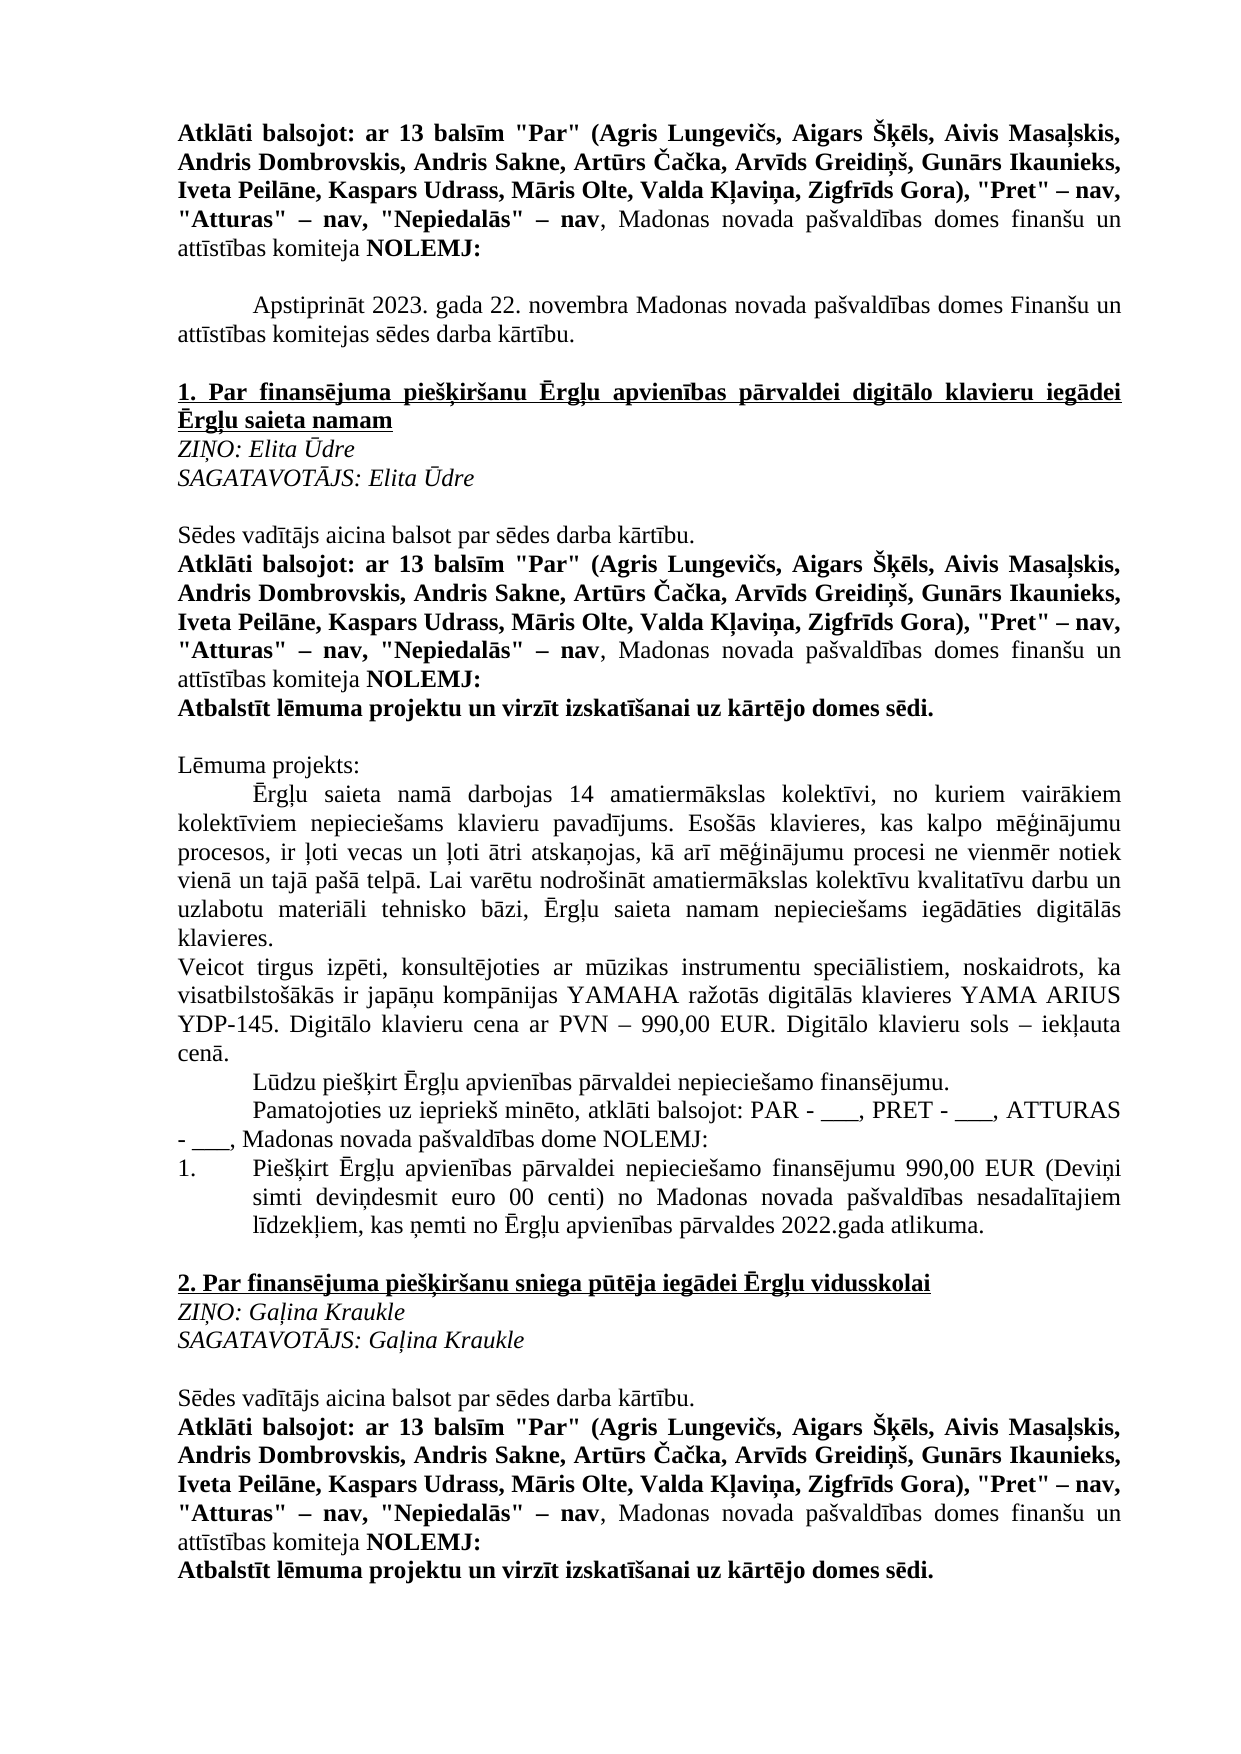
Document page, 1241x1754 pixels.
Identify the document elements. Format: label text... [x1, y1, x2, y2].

text Atbalstīt lēmuma projektu un virzīt izskatīšanai uz kārtējo domes sēdi. [177, 1556, 1122, 1584]
text 1. Par finansējuma piešķiršanu Ērgļu apvienības pārvaldei digitālo klavieru iegādei Ērgļu saieta namam [177, 377, 1122, 402]
text 2. Par finansējuma piešķiršanu sniega pūtēja iegādei Ērgļu vidusskolai [177, 1268, 1122, 1297]
text Lūdzu piešķirt Ērgļu apvienības pārvaldei nepieciešamo finansējumu. [177, 1067, 1122, 1096]
text 1. Par finansējuma piešķiršanu Ērgļu apvienības pārvaldei digitālo klavieru iegādei Ērgļu saieta namam [177, 403, 1122, 434]
text Lēmuma projekts: [177, 751, 1122, 779]
text Pamatojoties uz iepriekš minēto, atklāti balsojot: PAR - ___, PRET - ___, ATTURAS - ___, Madonas novada pašvaldības dome NOLEMJ: [177, 1096, 1122, 1153]
text Veicot tirgus izpēti, konsultējoties ar mūzikas instrumentu speciālistiem, noskaidrots, ka visatbilstošākās ir japāņu kompānijas YAMAHA ražotās digitālās klavieres YAMA ARIUS YDP-145. Digitālo klavieru cena ar PVN – 990,00 EUR. Digitālo klavieru sols – iekļauta cenā. [177, 952, 1122, 1067]
text ZIŅO: Gaļina Kraukle [177, 1297, 1122, 1326]
text Atklāti balsojot: ar 13 balsīm "Par" (Agris Lungevičs, Aigars Šķēls, Aivis Masaļskis, Andris Dombrovskis, Andris Sakne, Artūrs Čačka, Arvīds Greidiņš, Gunārs Ikaunieks, Iveta Peilāne, Kaspars Udrass, Māris Olte, Valda Kļaviņa, Zigfrīds Gora), "Pret" – nav, "Atturas" – nav, "Nepiedalās" – nav, Madonas novada pašvaldības domes finanšu un attīstības komiteja NOLEMJ: [177, 549, 1122, 693]
text Apstiprināt 2023. gada 22. novembra Madonas novada pašvaldības domes Finanšu un attīstības komitejas sēdes darba kārtību. [177, 291, 1122, 348]
text Atklāti balsojot: ar 13 balsīm "Par" (Agris Lungevičs, Aigars Šķēls, Aivis Masaļskis, Andris Dombrovskis, Andris Sakne, Artūrs Čačka, Arvīds Greidiņš, Gunārs Ikaunieks, Iveta Peilāne, Kaspars Udrass, Māris Olte, Valda Kļaviņa, Zigfrīds Gora), "Pret" – nav, "Atturas" – nav, "Nepiedalās" – nav, Madonas novada pašvaldības domes finanšu un attīstības komiteja NOLEMJ: [177, 1412, 1122, 1556]
text Ērgļu saieta namā darbojas 14 amatiermākslas kolektīvi, no kuriem vairākiem kolektīviem nepieciešams klavieru pavadījums. Esošās klavieres, kas kalpo mēģinājumu procesos, ir ļoti vecas un ļoti ātri atskaņojas, kā arī mēģinājumu procesi ne vienmēr notiek vienā un tajā pašā telpā. Lai varētu nodrošināt amatiermākslas kolektīvu kvalitatīvu darbu un uzlabotu materiāli tehnisko bāzi, Ērgļu saieta namam nepieciešams iegādāties digitālās klavieres. [177, 779, 1122, 952]
text Sēdes vadītājs aicina balsot par sēdes darba kārtību. [177, 1383, 1122, 1412]
list Piešķirt Ērgļu apvienības pārvaldei nepieciešamo finansējumu 990,00 EUR (Deviņi simti deviņdesmit euro 00 centi) no Madonas novada pašvaldības nesadalītajiem līdzekļiem, kas ņemti no Ērgļu apvienības pārvaldes 2022.gada atlikuma. [177, 1153, 1122, 1239]
text Atbalstīt lēmuma projektu un virzīt izskatīšanai uz kārtējo domes sēdi. [177, 693, 1122, 722]
text SAGATAVOTĀJS: Gaļina Kraukle [177, 1326, 1122, 1354]
text SAGATAVOTĀJS: Elita Ūdre [177, 463, 1122, 492]
text Sēdes vadītājs aicina balsot par sēdes darba kārtību. [177, 521, 1122, 549]
text ZIŅO: Elita Ūdre [177, 434, 1122, 463]
text Atklāti balsojot: ar 13 balsīm "Par" (Agris Lungevičs, Aigars Šķēls, Aivis Masaļskis, Andris Dombrovskis, Andris Sakne, Artūrs Čačka, Arvīds Greidiņš, Gunārs Ikaunieks, Iveta Peilāne, Kaspars Udrass, Māris Olte, Valda Kļaviņa, Zigfrīds Gora), "Pret" – nav, "Atturas" – nav, "Nepiedalās" – nav, Madonas novada pašvaldības domes finanšu un attīstības komiteja NOLEMJ: [177, 118, 1122, 262]
